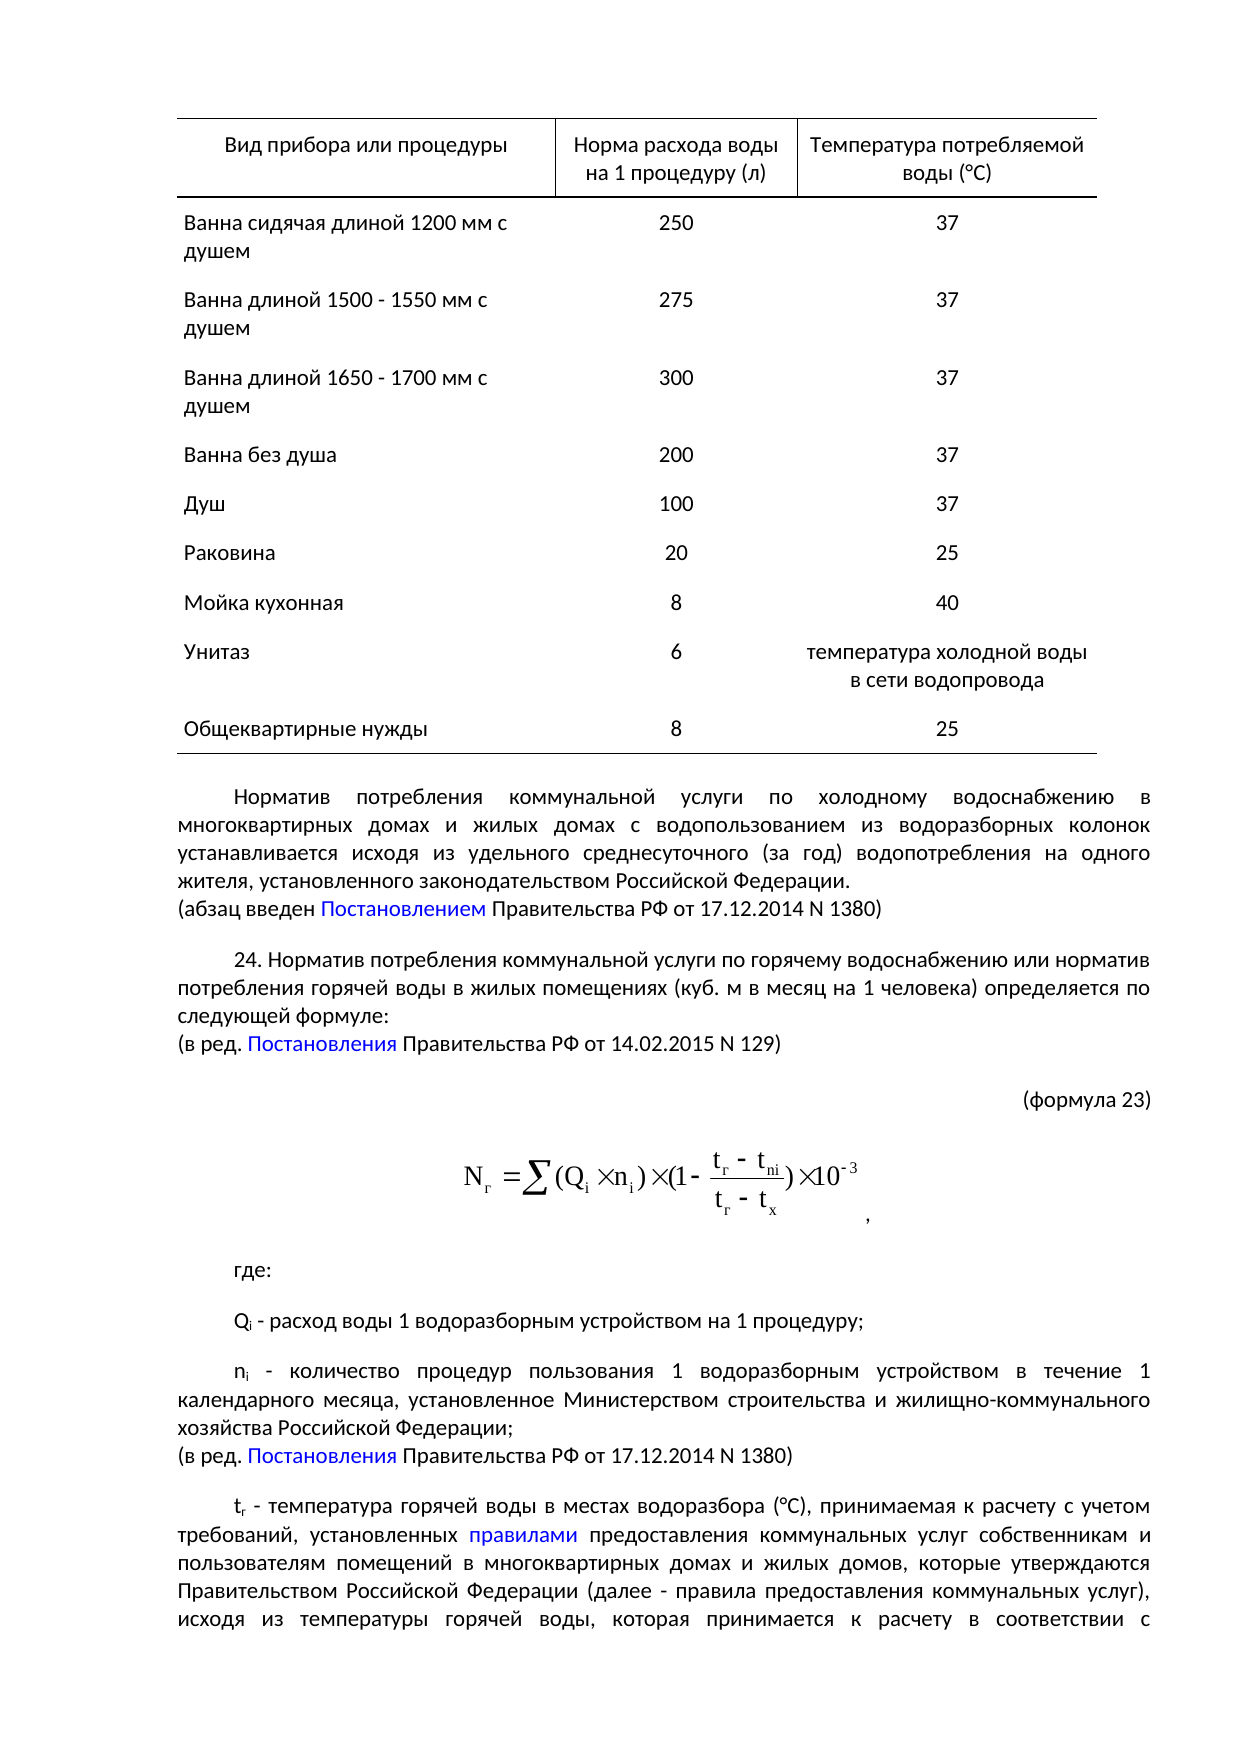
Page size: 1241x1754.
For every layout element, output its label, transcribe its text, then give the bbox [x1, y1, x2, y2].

table_cell 25 [797, 704, 1097, 753]
table_cell 8 [555, 577, 797, 626]
text Норматив потребления коммунальной услуги по холодному водоснабжению в многоквартирных домах и жилых домах с водопользованием из водоразборных колонок устанавливается исходя из удельного среднесуточного (за год) водопотребления на одного жителя, установленного законодательством Российской Федерации. [177, 782, 1152, 894]
table_cell 6 [555, 626, 797, 704]
table_cell 100 [555, 479, 797, 528]
table_cell 37 [797, 275, 1097, 352]
table_cell 250 [555, 198, 797, 275]
table_cell Раковина [177, 528, 555, 577]
table_cell 37 [797, 352, 1097, 429]
text , [177, 1141, 1152, 1227]
text (в ред. Постановления Правительства РФ от 14.02.2015 N 129) [177, 1029, 1152, 1057]
table_cell 8 [555, 704, 797, 753]
text 24. Норматив потребления коммунальной услуги по горячему водоснабжению или норматив потребления горячей воды в жилых помещениях (куб. м в месяц на 1 человека) определяется по следующей формуле: [177, 945, 1152, 1029]
table_cell Ванна без душа [177, 429, 555, 479]
table_cell 20 [555, 528, 797, 577]
table_cell Ванна длиной 1500 - 1550 мм с душем [177, 275, 555, 352]
table_cell 40 [797, 577, 1097, 626]
table_header Вид прибора или процедуры [177, 119, 555, 196]
table_cell 300 [555, 352, 797, 429]
table_cell 275 [555, 275, 797, 352]
table_cell 25 [797, 528, 1097, 577]
table_header Температура потребляемой воды (°C) [798, 119, 1097, 196]
table_header Норма расхода воды на 1 процедуру (л) [556, 119, 797, 196]
table_cell температура холодной воды в сети водопровода [797, 626, 1097, 704]
table_cell 37 [797, 198, 1097, 275]
text (формула 23) [177, 1085, 1152, 1113]
text (абзац введен Постановлением Правительства РФ от 17.12.2014 N 1380) [177, 894, 1152, 922]
text ni - количество процедур пользования 1 водоразборным устройством в течение 1 календарного месяца, установленное Министерством строительства и жилищно-коммунального хозяйства Российской Федерации; [177, 1357, 1152, 1441]
table_cell Общеквартирные нужды [177, 704, 555, 753]
table_cell Душ [177, 479, 555, 528]
text где: [177, 1255, 1152, 1283]
table_cell 200 [555, 429, 797, 479]
table_cell 37 [797, 479, 1097, 528]
table_cell 37 [797, 429, 1097, 479]
text (в ред. Постановления Правительства РФ от 17.12.2014 N 1380) [177, 1441, 1152, 1469]
table_cell Мойка кухонная [177, 577, 555, 626]
text Qi - расход воды 1 водоразборным устройством на 1 процедуру; [177, 1306, 1152, 1334]
table_cell Унитаз [177, 626, 555, 704]
table_cell Ванна сидячая длиной 1200 мм с душем [177, 198, 555, 275]
table_cell Ванна длиной 1650 - 1700 мм с душем [177, 352, 555, 429]
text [177, 1492, 1152, 1632]
